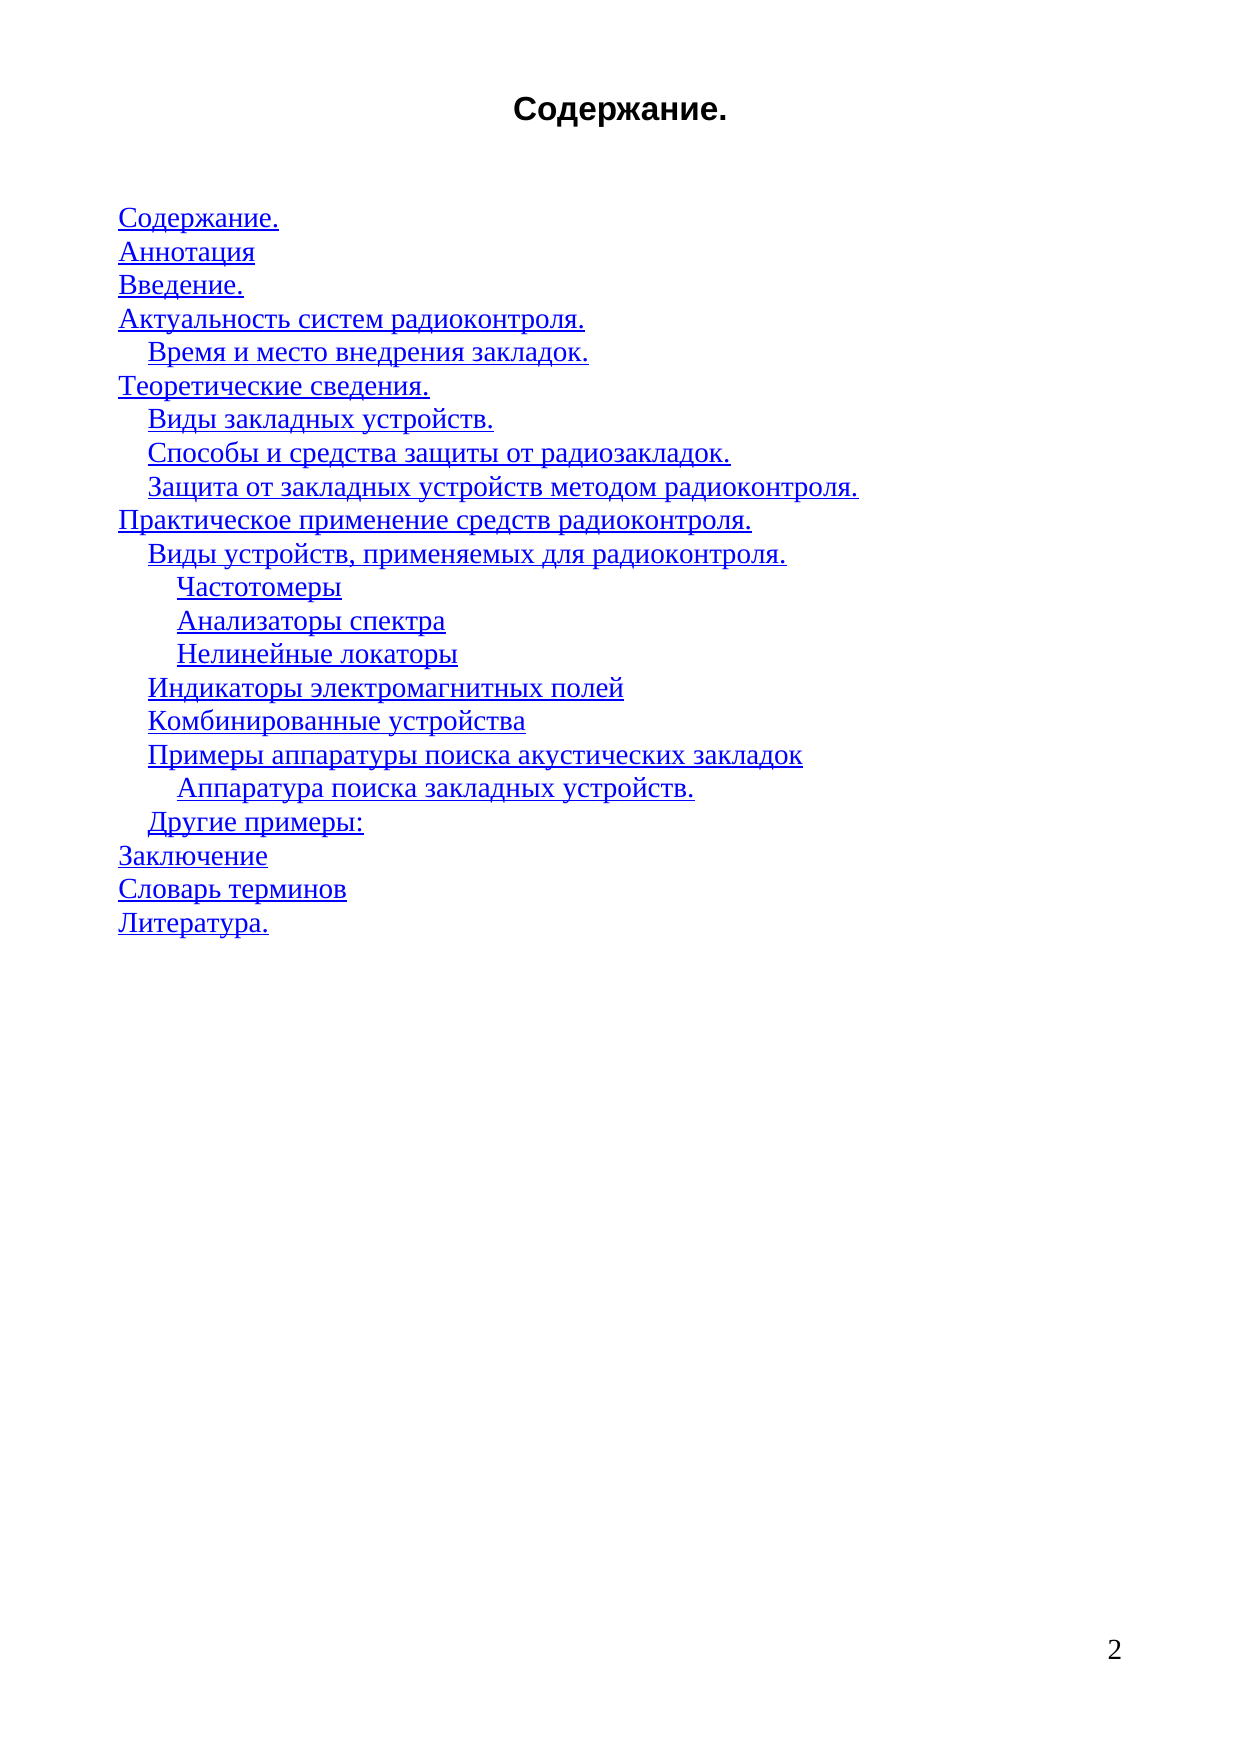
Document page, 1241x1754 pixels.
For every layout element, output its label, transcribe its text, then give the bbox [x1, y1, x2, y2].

text Введение. 2 [118, 267, 1122, 301]
text Актуальность систем радиоконтроля. 2 [118, 301, 1122, 334]
text Анализаторы спектра 11 [176, 603, 1122, 636]
text Виды закладных устройств. 5 [147, 402, 1122, 435]
text Индикаторы электромагнитных полей 13 [147, 670, 1122, 703]
text Теоретические сведения. 5 [118, 368, 1122, 402]
text Комбинированные устройства 14 [147, 703, 1122, 737]
text Литература. 24 [118, 905, 1122, 938]
text Практическое применение средств радиоконтроля. 10 [118, 502, 1122, 536]
text Словарь терминов 22 [118, 871, 1122, 905]
text Защита от закладных устройств методом радиоконтроля. 9 [147, 469, 1122, 502]
text Время и место внедрения закладок. 3 [147, 334, 1122, 368]
text Способы и средства защиты от радиозакладок. 8 [147, 435, 1122, 469]
text Примеры аппаратуры поиска акустических закладок 15 [147, 737, 1122, 771]
text Заключение 21 [118, 838, 1122, 871]
text Нелинейные локаторы 11 [176, 636, 1122, 670]
text Частотомеры 10 [176, 569, 1122, 603]
text Аппаратура поиска закладных устройств. 15 [176, 771, 1122, 804]
text Аннотация 2 [118, 234, 1122, 267]
text Содержание. 1 [118, 200, 1122, 234]
text Виды устройств, применяемых для радиоконтроля. 10 [147, 536, 1122, 569]
text Другие примеры: 19 [147, 804, 1122, 838]
subtitle Содержание. [118, 89, 1122, 127]
